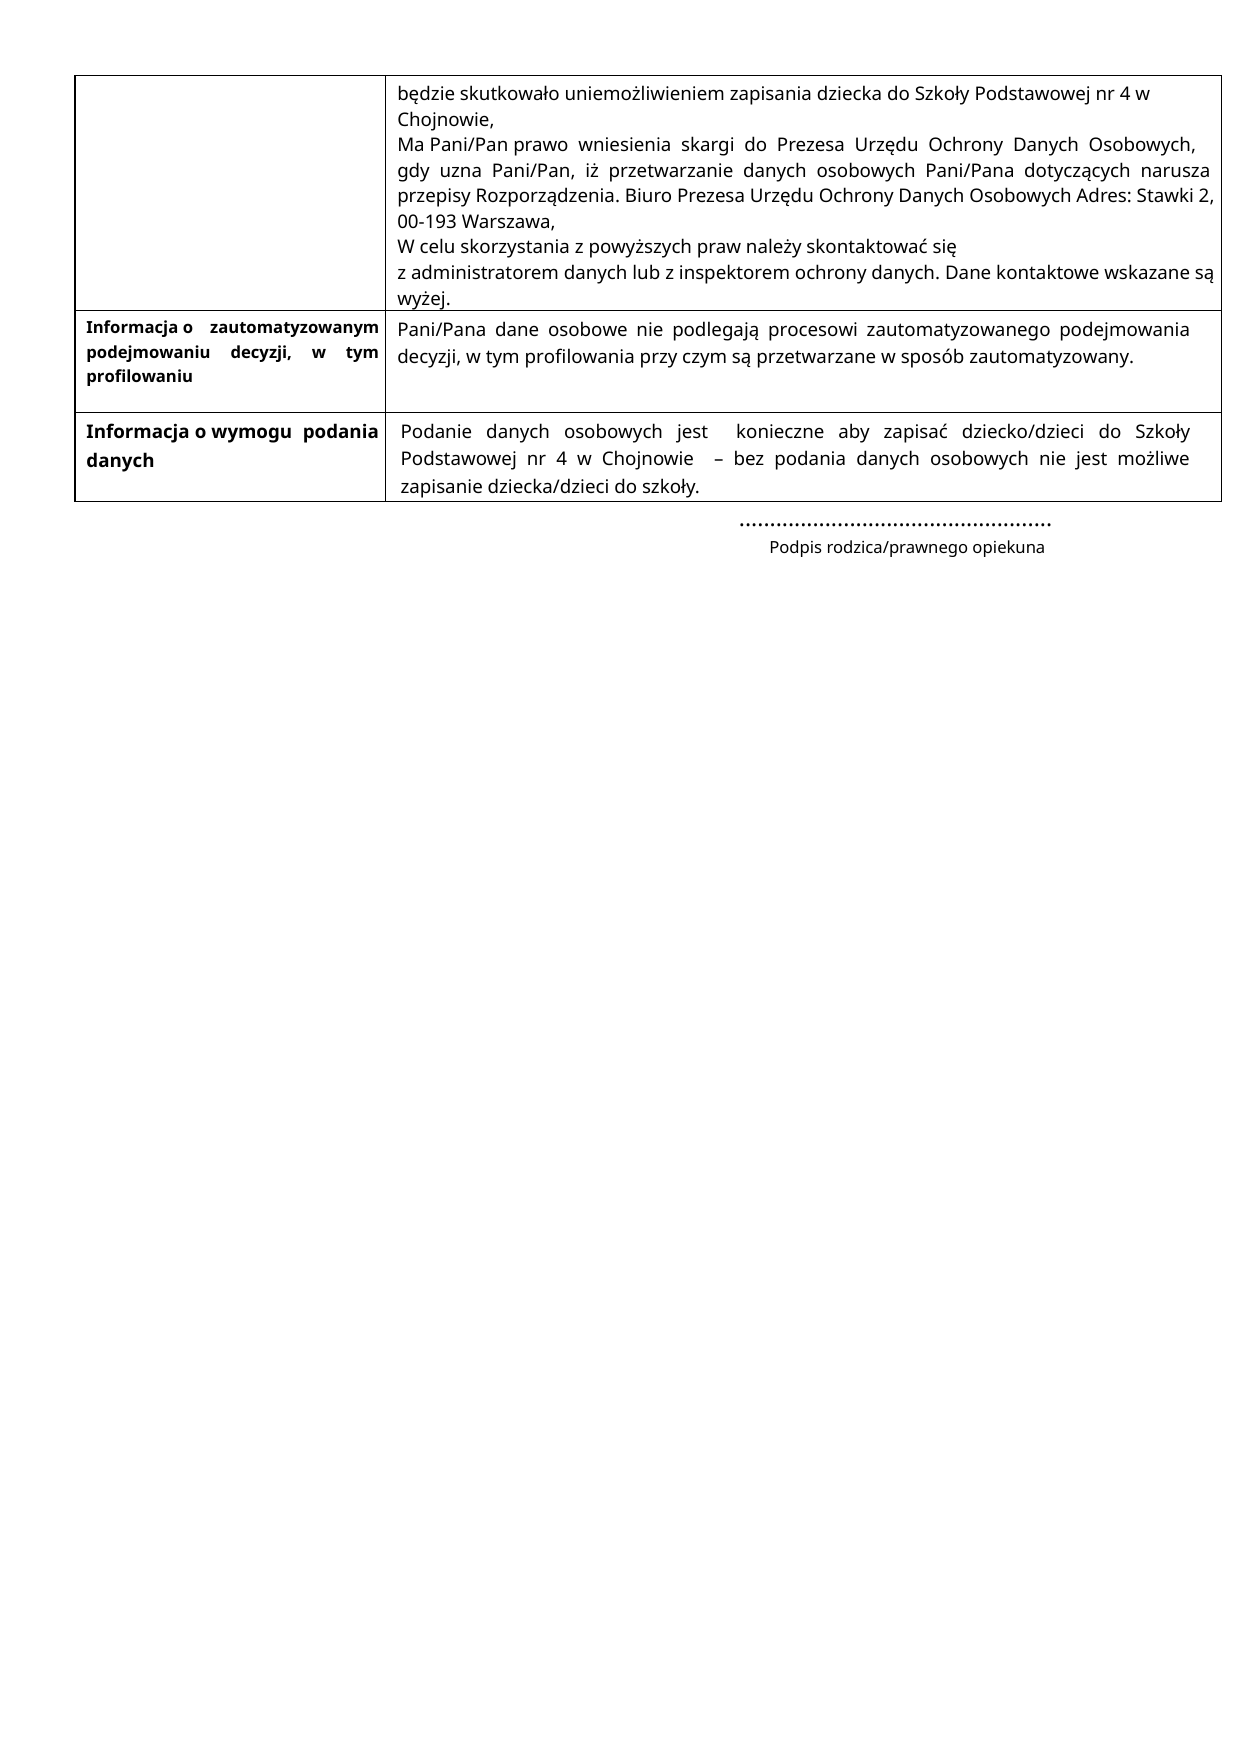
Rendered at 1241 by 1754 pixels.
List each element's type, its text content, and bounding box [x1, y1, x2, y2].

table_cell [386, 76, 1221, 310]
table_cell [76, 76, 385, 310]
text ................................................... [665, 502, 1165, 533]
text Podpis rodzica/prawnego opiekuna [739, 535, 1165, 558]
table_cell Informacja o wymogu podania danych [76, 413, 385, 501]
table_cell Podanie danych osobowych jest konieczne aby zapisać dziecko/dzieci do Szkoły Podstawowej nr 4 w Chojnowie – bez podania danych osobowych nie jest możliwe zapisanie dziecka/dzieci do szkoły. [386, 413, 1221, 501]
table_cell Pani/Pana dane osobowe nie podlegają procesowi zautomatyzowanego podejmowania decyzji, w tym profilowania przy czym są przetwarzane w sposób zautomatyzowany. [386, 311, 1221, 412]
table_cell Informacja o zautomatyzowanym podejmowaniu decyzji, w tym profilowaniu [76, 311, 385, 412]
